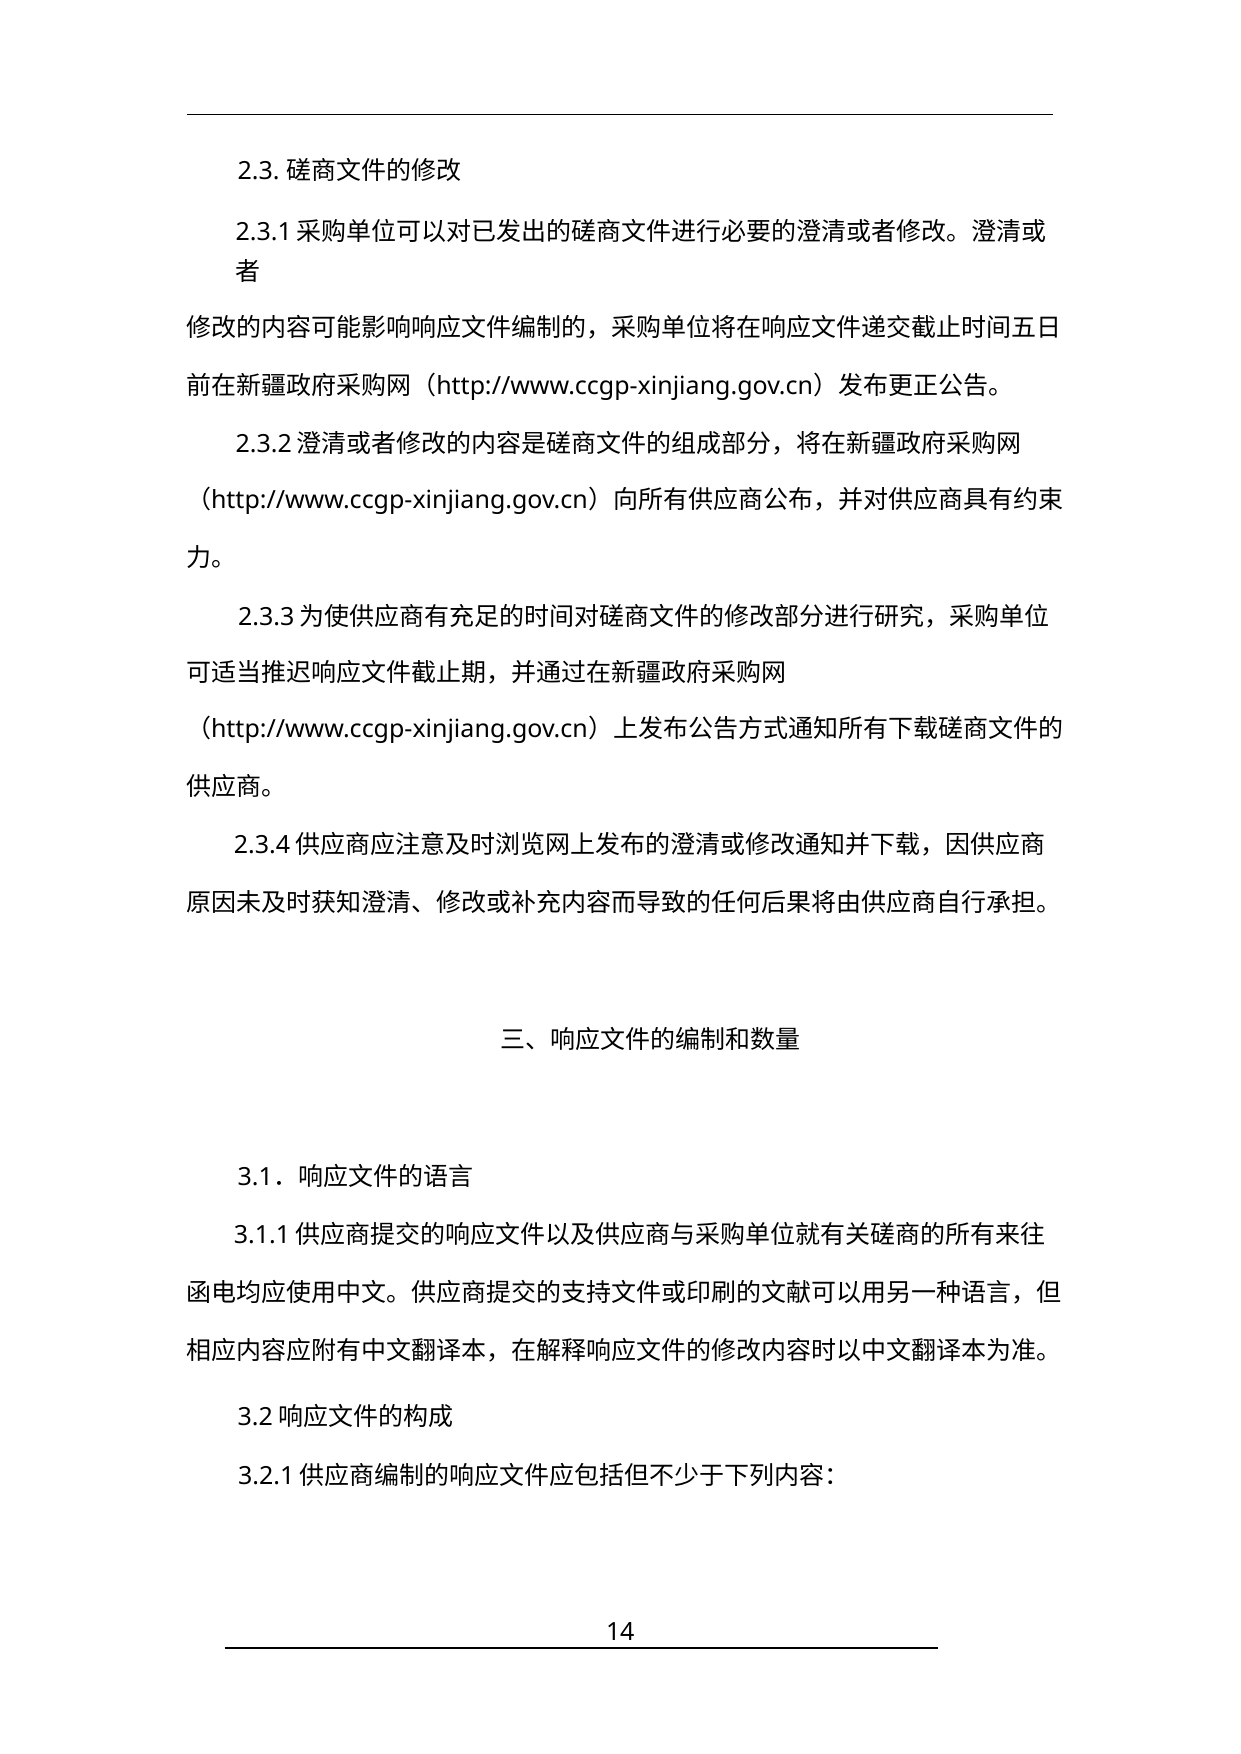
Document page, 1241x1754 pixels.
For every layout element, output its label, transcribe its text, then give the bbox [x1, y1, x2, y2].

text 2.3.3为使供应商有充足的时间对磋商文件的修改部分进行研究，采购单位 [238, 596, 1066, 632]
text 2.3.4供应商应注意及时浏览网上发布的澄清或修改通知并下载，因供应商原因未及时获知澄清、修改或补充内容而导致的任何后果将由供应商自行承担。 [186, 824, 1066, 918]
text 2.3.1采购单位可以对已发出的磋商文件进行必要的澄清或者修改。澄清或者 [235, 211, 1066, 287]
text 可适当推迟响应文件截止期，并通过在新疆政府采购网 [186, 652, 1066, 688]
text 2.3. 磋商文件的修改 [237, 151, 1066, 187]
text （http://www.ccgp-xinjiang.gov.cn）上发布公告方式通知所有下载磋商文件的供应商。 [186, 708, 1066, 802]
text 3.2.1供应商编制的响应文件应包括但不少于下列内容： [238, 1455, 1066, 1491]
text （http://www.ccgp-xinjiang.gov.cn）向所有供应商公布，并对供应商具有约束力。 [186, 479, 1066, 574]
text 3.1.1供应商提交的响应文件以及供应商与采购单位就有关磋商的所有来往函电均应使用中文。供应商提交的支持文件或印刷的文献可以用另一种语言，但相应内容应附有中文翻译本，在解释响应文件的修改内容时以中文翻译本为准。 [186, 1215, 1066, 1367]
text 3.2响应文件的构成 [237, 1397, 1066, 1433]
text 三、响应文件的编制和数量 [186, 1019, 1066, 1056]
text 3.1．响应文件的语言 [237, 1157, 1066, 1193]
text 2.3.2澄清或者修改的内容是磋商文件的组成部分，将在新疆政府采购网 [235, 423, 1066, 460]
text 修改的内容可能影响响应文件编制的，采购单位将在响应文件递交截止时间五日前在新疆政府采购网（http://www.ccgp-xinjiang.gov.cn）发布更正公告。 [186, 307, 1066, 401]
